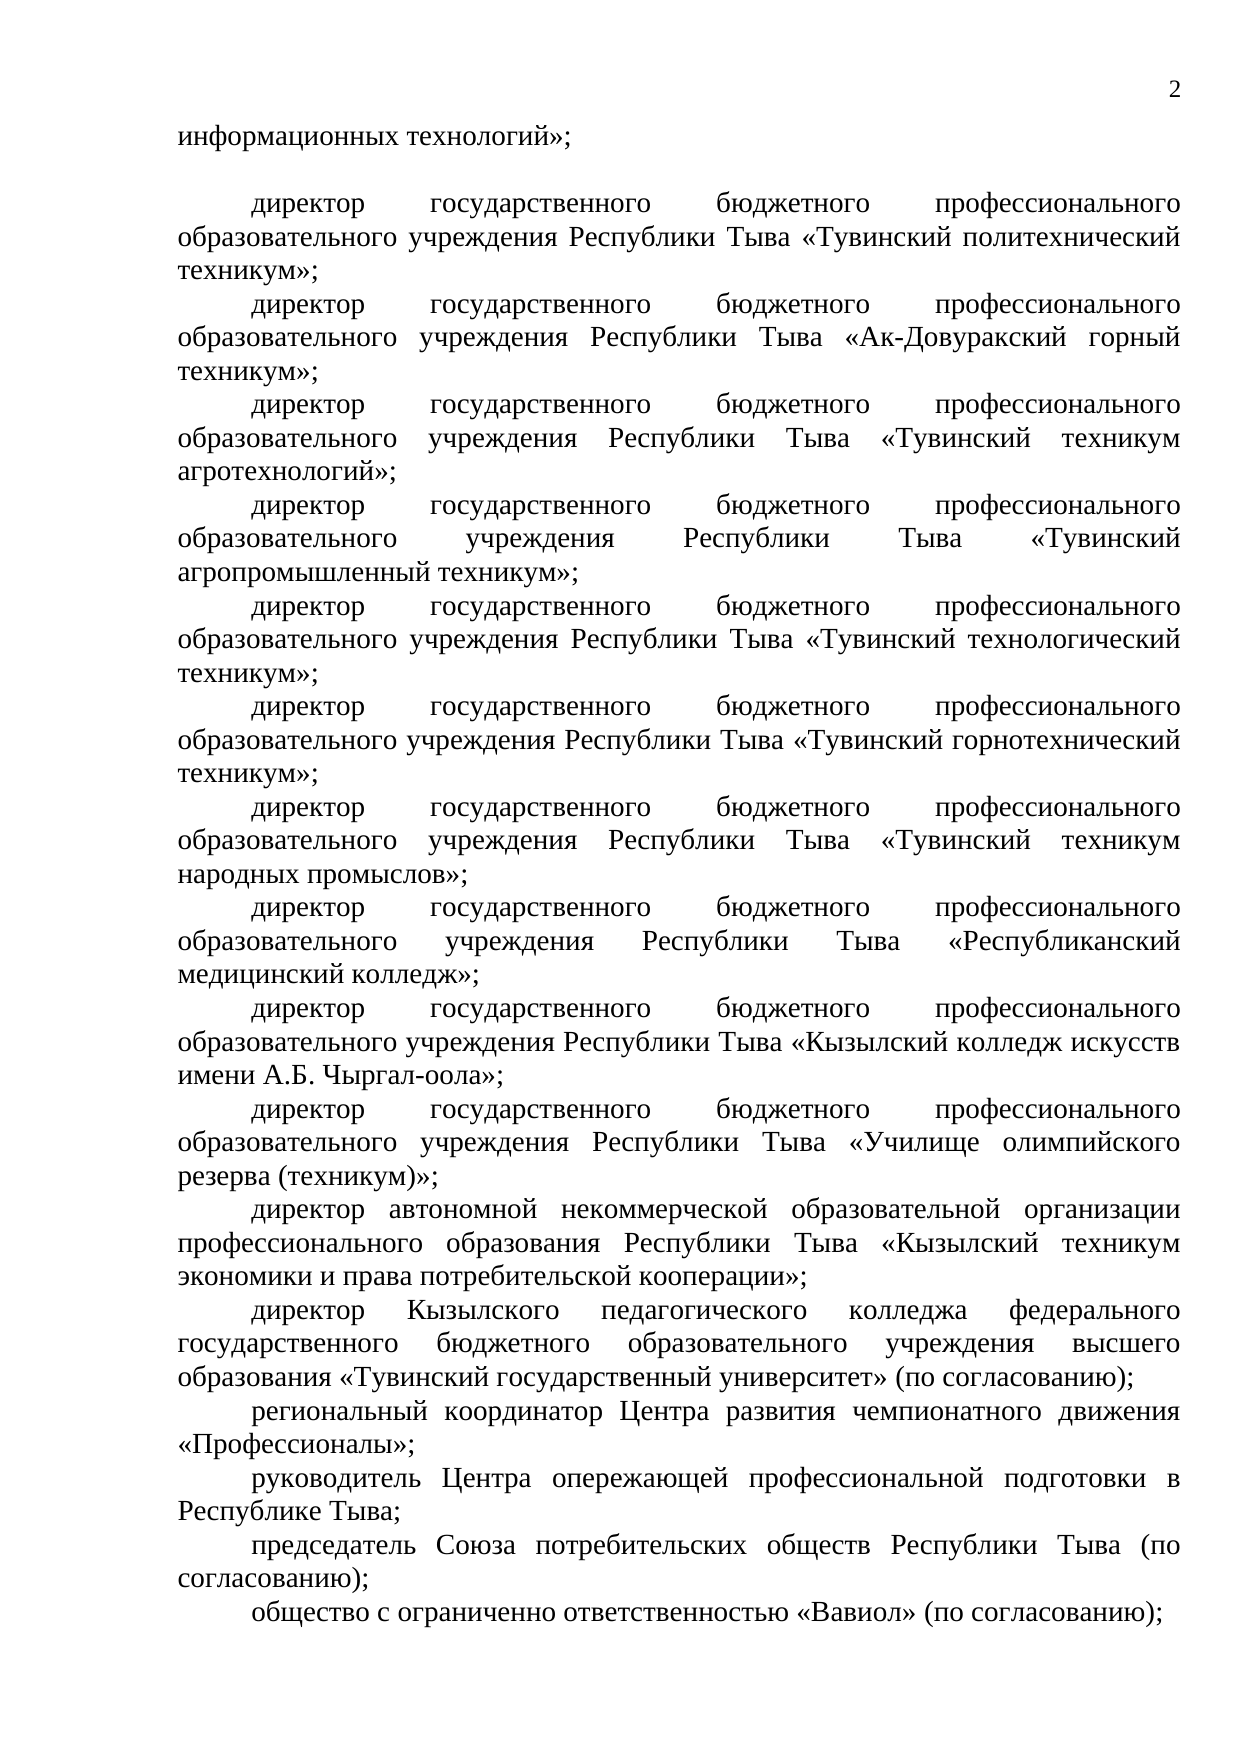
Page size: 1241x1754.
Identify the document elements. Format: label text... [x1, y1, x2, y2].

text директор автономной некоммерческой образовательной организации профессионального образования Республики Тыва «Кызылский техникум экономики и права потребительской кооперации»; [177, 1191, 1181, 1292]
text директор государственного бюджетного профессионального образовательного учреждения Республики Тыва «Тувинский технологический техникум»; [177, 588, 1181, 688]
text директор государственного бюджетного профессионального образовательного учреждения Республики Тыва «Республиканский медицинский колледж»; [177, 889, 1181, 990]
text директор государственного бюджетного профессионального образовательного учреждения Республики Тыва «Тувинский техникум народных промыслов»; [177, 789, 1181, 889]
text директор государственного бюджетного профессионального образовательного учреждения Республики Тыва «Тувинский агропромышленный техникум»; [177, 487, 1181, 588]
text директор государственного бюджетного профессионального образовательного учреждения Республики Тыва «Тувинский горнотехнический техникум»; [177, 688, 1181, 789]
text директор государственного бюджетного профессионального образовательного учреждения Республики Тыва «Тувинский политехнический техникум»; [177, 185, 1181, 286]
text директор государственного бюджетного профессионального образовательного учреждения Республики Тыва «Училище олимпийского резерва (техникум)»; [177, 1091, 1181, 1191]
text директор государственного бюджетного профессионального образовательного учреждения Республики Тыва «Ак-Довуракский горный техникум»; [177, 286, 1181, 386]
text директор государственного бюджетного профессионального образовательного учреждения Республики Тыва «Тувинский техникум агротехнологий»; [177, 386, 1181, 487]
text общество с ограниченно ответственностью «Вавиол» (по согласованию); [177, 1594, 1181, 1627]
text региональный координатор Центра развития чемпионатного движения «Профессионалы»; [177, 1393, 1181, 1460]
text директор государственного бюджетного профессионального образовательного учреждения Республики Тыва «Кызылский колледж искусств имени А.Б. Чыргал-оола»; [177, 990, 1181, 1091]
text директор Кызылского педагогического колледжа федерального государственного бюджетного образовательного учреждения высшего образования «Тувинский государственный университет» (по согласованию); [177, 1292, 1181, 1393]
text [177, 118, 1181, 152]
text руководитель Центра опережающей профессиональной подготовки в Республике Тыва; [177, 1460, 1181, 1527]
text председатель Союза потребительских обществ Республики Тыва (по согласованию); [177, 1527, 1181, 1594]
